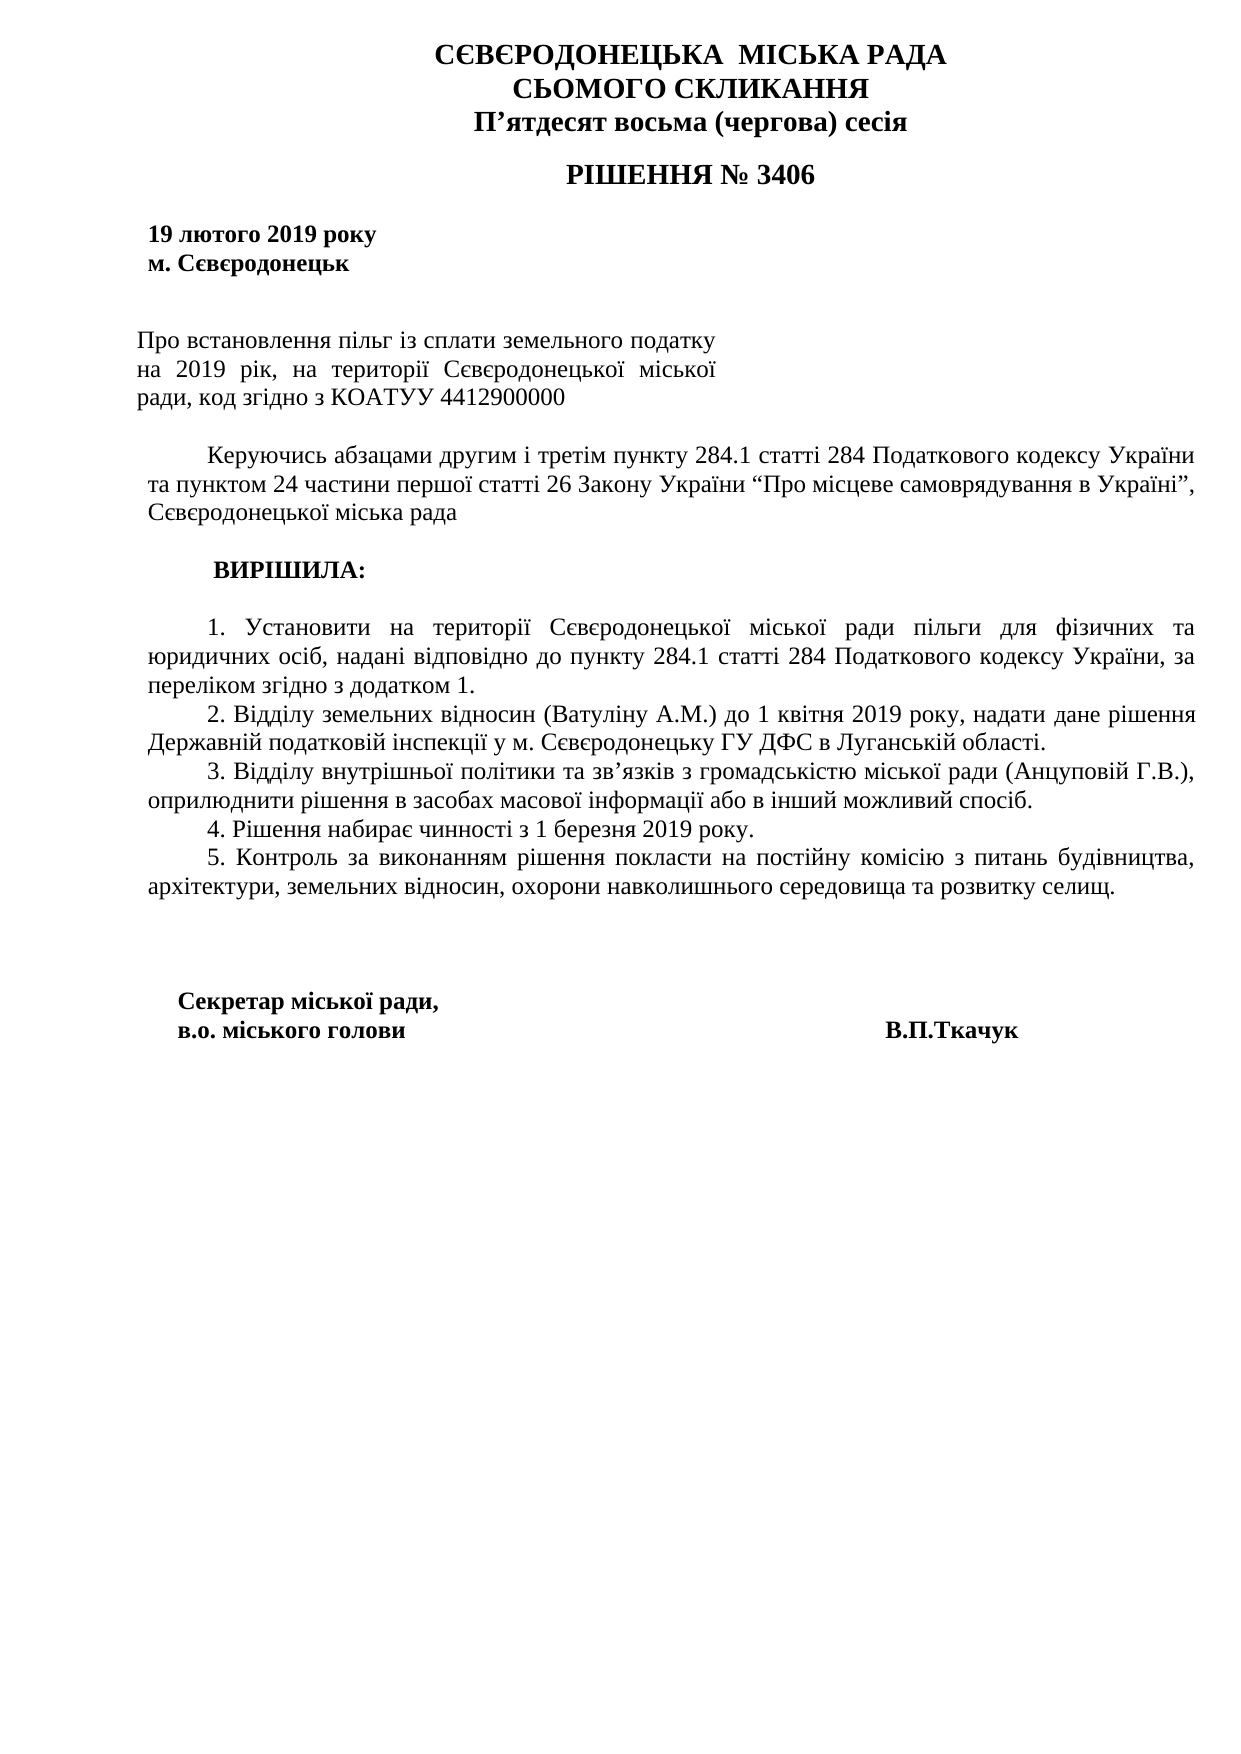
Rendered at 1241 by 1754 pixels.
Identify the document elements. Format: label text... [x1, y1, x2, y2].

subtitle П’ятдесят восьма (чергова) сесія [185, 104, 1196, 138]
subtitle СЬОМОГО СКЛИКАННЯ [185, 71, 1196, 104]
text Керуючись абзацами другим і третім пункту 284.1 статті 284 Податкового кодексу України та пунктом 24 частини першої статті 26 Закону України “Про місцеве самоврядування в Україні”, Сєвєродонецької міська рада [148, 440, 1196, 526]
text в.о. міського голови В.П.Ткачук [177, 1015, 1196, 1044]
text 2. Відділу земельних відносин (Ватуліну А.М.) до 1 квітня 2019 року, надати дане рішення Державній податковій інспекції у м. Сєвєродонецьку ГУ ДФС в Луганській області. [148, 699, 1196, 756]
text м. Сєвєродонецьк [148, 248, 1196, 277]
text 19 лютого 2019 року [148, 219, 591, 248]
table_header Про встановлення пільг із сплати земельного податку на 2019 рік, на території Сєвєродонецької міської ради, код згідно з КОАТУУ 4412900000 [125, 325, 727, 411]
text 1. Установити на території Сєвєродонецької міської ради пільги для фізичних та юридичних осіб, надані відповідно до пункту 284.1 статті 284 Податкового кодексу України, за переліком згідно з додатком 1. [148, 612, 1196, 699]
text 5. Контроль за виконанням рішення покласти на постійну комісію з питань будівництва, архітектури, земельних відносин, охорони навколишнього середовища та розвитку селищ. [148, 842, 1196, 900]
text ВИРІШИЛА: [148, 555, 1196, 584]
text Секретар міської ради, [177, 986, 1214, 1015]
text 4. Рішення набирає чинності з 1 березня 2019 року. [148, 814, 1196, 842]
subtitle СЄВЄРОДОНЕЦЬКА МІСЬКА РАДА [185, 37, 1196, 71]
text 3. Відділу внутрішньої політики та зв’язків з громадськістю міської ради (Анцуповій Г.В.), оприлюднити рішення в засобах масової інформації або в інший можливий спосіб. [148, 756, 1196, 814]
subtitle РІШЕННЯ № 3406 [185, 157, 1196, 191]
